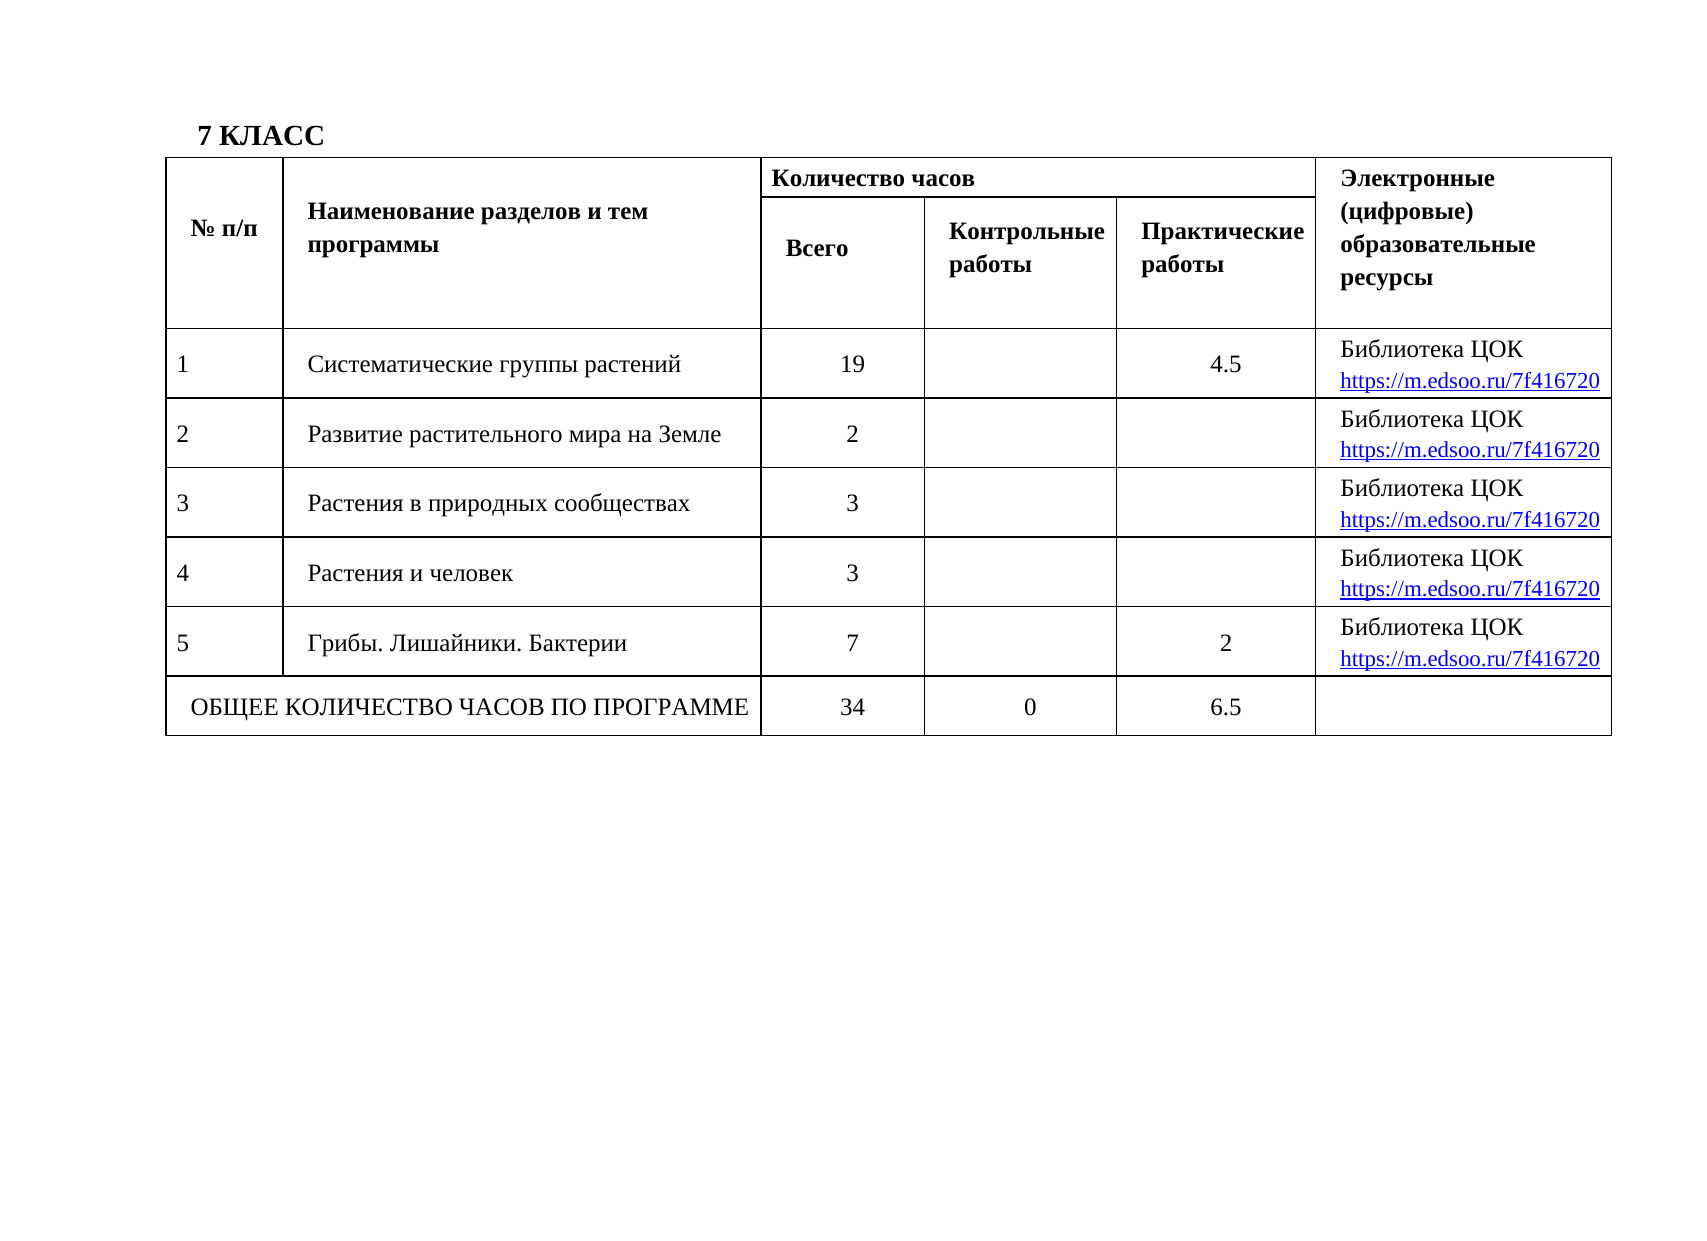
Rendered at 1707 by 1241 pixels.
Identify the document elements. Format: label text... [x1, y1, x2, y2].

table_cell Практические работы [1117, 198, 1315, 327]
table_cell Библиотека ЦОК https://m.edsoo.ru/7f416720 [1316, 538, 1611, 606]
table_cell 34 [762, 677, 924, 735]
table_cell Библиотека ЦОК https://m.edsoo.ru/7f416720 [1316, 329, 1611, 397]
table_cell 3 [762, 538, 924, 606]
table_cell ОБЩЕЕ КОЛИЧЕСТВО ЧАСОВ ПО ПРОГРАММЕ [167, 677, 760, 735]
table_cell [1117, 538, 1315, 606]
table_cell 4 [167, 538, 282, 606]
table_cell [925, 329, 1116, 397]
table_cell 2 [1117, 607, 1315, 675]
table_cell [1117, 399, 1315, 467]
table_cell [1316, 677, 1611, 735]
table_cell 1 [167, 329, 282, 397]
table_cell 6.5 [1117, 677, 1315, 735]
table_header Количество часов [762, 158, 1315, 196]
table_cell 3 [762, 468, 924, 536]
table_cell [1117, 468, 1315, 536]
table_cell 0 [925, 677, 1116, 735]
text 7 КЛАСС [190, 118, 1618, 152]
table_cell 19 [762, 329, 924, 397]
table_cell Растения и человек [284, 538, 760, 606]
table_cell [925, 607, 1116, 675]
table_cell [925, 468, 1116, 536]
table_cell 2 [762, 399, 924, 467]
table_cell Развитие растительного мира на Земле [284, 399, 760, 467]
table_cell 3 [167, 468, 282, 536]
table_cell 5 [167, 607, 282, 675]
table_cell [925, 538, 1116, 606]
table_cell Грибы. Лишайники. Бактерии [284, 607, 760, 675]
table_cell [925, 399, 1116, 467]
table_cell 7 [762, 607, 924, 675]
table_cell Библиотека ЦОК https://m.edsoo.ru/7f416720 [1316, 607, 1611, 675]
table_cell Всего [762, 198, 924, 327]
table_cell 4.5 [1117, 329, 1315, 397]
table_header Электронные (цифровые) образовательные ресурсы [1316, 158, 1611, 327]
table_cell Библиотека ЦОК https://m.edsoo.ru/7f416720 [1316, 399, 1611, 467]
table_header Наименование разделов и тем программы [284, 158, 760, 327]
table_cell Систематические группы растений [284, 329, 760, 397]
table_cell Растения в природных сообществах [284, 468, 760, 536]
table_header № п/п [167, 158, 282, 327]
table_cell 2 [167, 399, 282, 467]
table_cell Контрольные работы [925, 198, 1116, 327]
table_cell Библиотека ЦОК https://m.edsoo.ru/7f416720 [1316, 468, 1611, 536]
